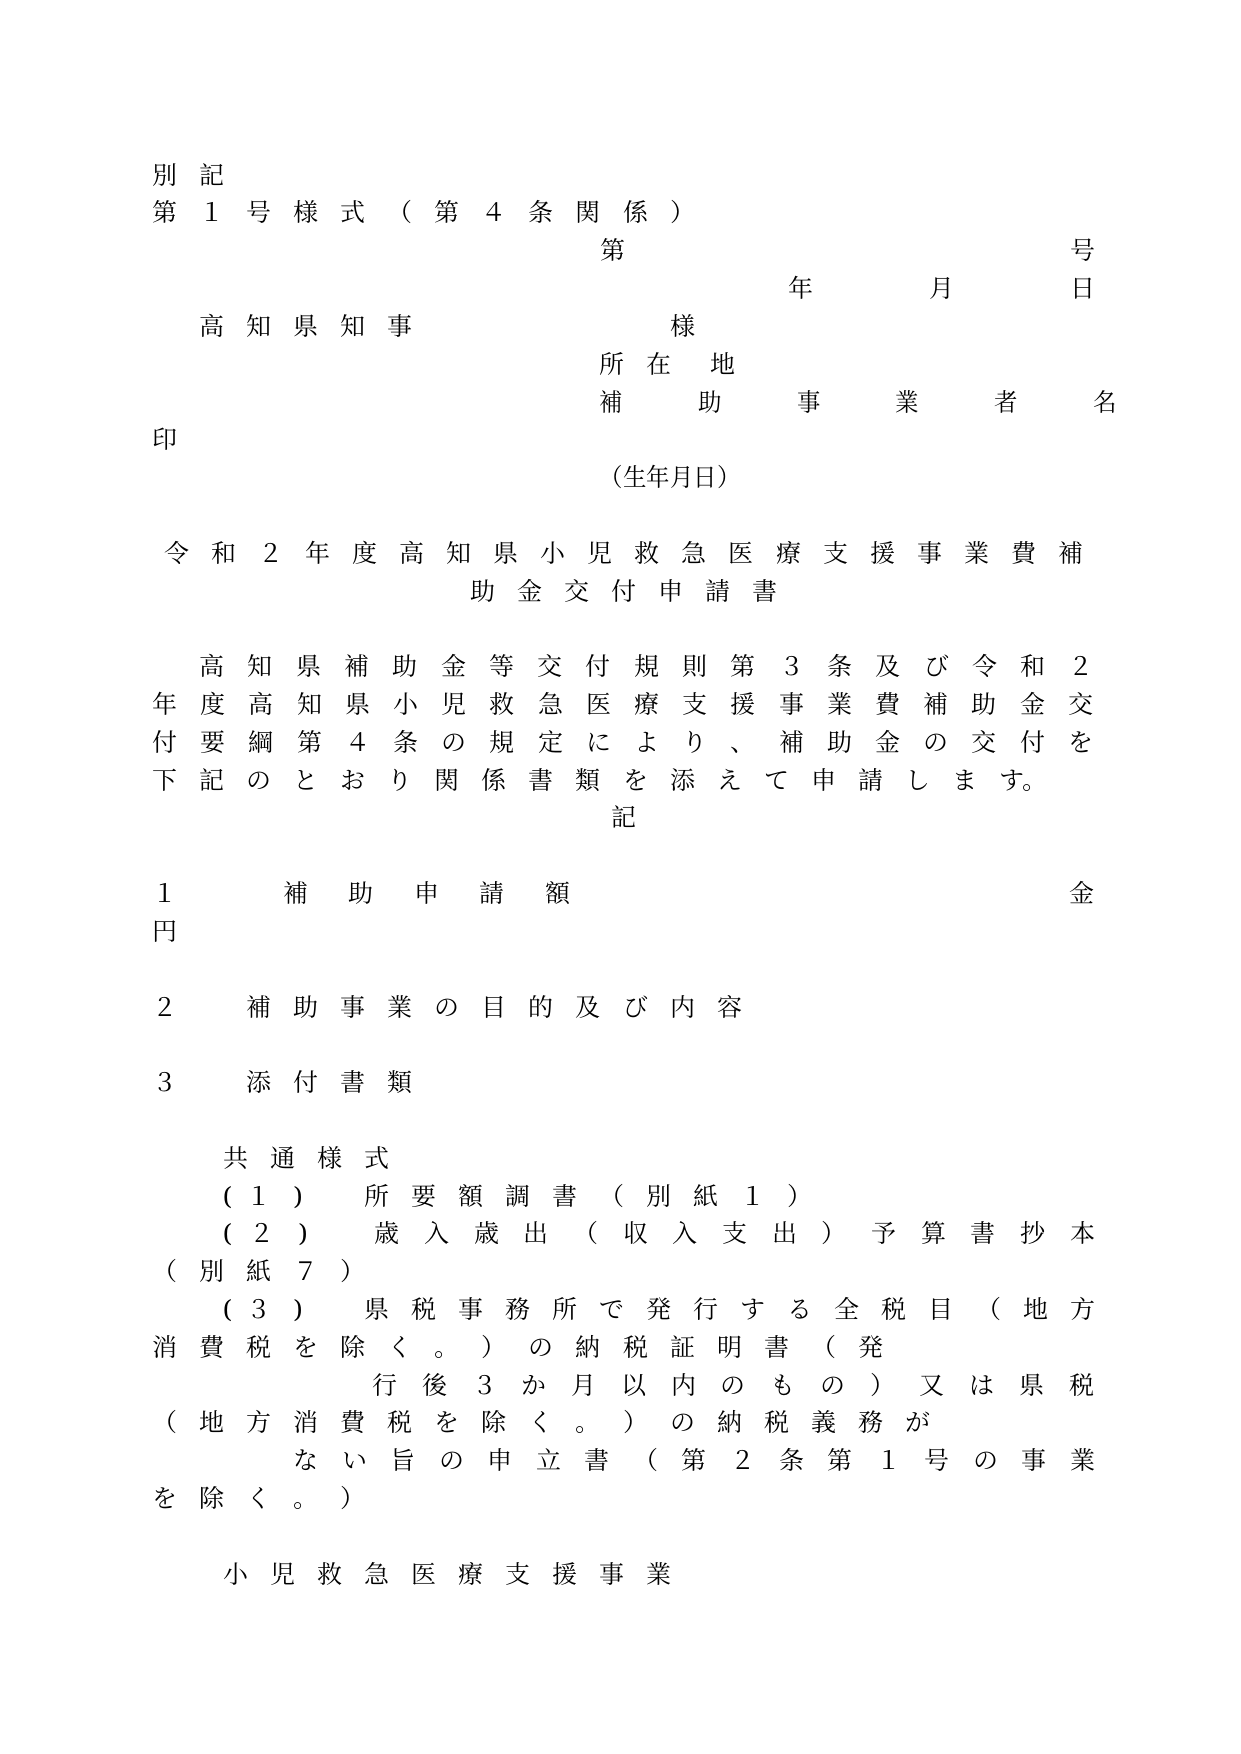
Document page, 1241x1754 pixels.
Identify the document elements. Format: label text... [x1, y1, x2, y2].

text 共通様式 [152, 1137, 1117, 1175]
text 補助事業者名 印 [152, 381, 1117, 457]
text 第１号様式（第４条関係） [152, 192, 1117, 230]
text ２ 補助事業の目的及び内容 [152, 986, 1117, 1024]
text 第 号 [152, 230, 1117, 268]
text ない旨の申立書（第２条第１号の事業を除く。） [152, 1440, 1117, 1516]
text 令和２年度高知県小児救急医療支援事業費補助金交付申請書 [152, 532, 1117, 608]
text 所在地 [152, 343, 1117, 381]
text 高知県知事 様 [152, 306, 1117, 343]
text 高知県補助金等交付規則第３条及び令和２年度高知県小児救急医療支援事業費補助金交付要綱第４条の規定により、補助金の交付を下記のとおり関係書類を添えて申請します。 [152, 646, 1117, 797]
text １ 補助申請額 金 円 [152, 873, 1117, 948]
text 年 月 日 [152, 268, 1117, 306]
text 行後３か月以内のもの）又は県税（地方消費税を除く。）の納税義務が [152, 1364, 1117, 1440]
text (２) 歳入歳出（収入支出）予算書抄本（別紙７） [152, 1213, 1117, 1289]
subtitle 記 [152, 797, 1117, 835]
text （生年月日） [152, 457, 1117, 495]
text (３) 県税事務所で発行する全税目（地方消費税を除く。）の納税証明書（発 [152, 1289, 1117, 1364]
text (１) 所要額調書（別紙１） [152, 1175, 1117, 1213]
text ３ 添付書類 [152, 1062, 1117, 1100]
text 別記 [152, 154, 1117, 192]
text 小児救急医療支援事業 [152, 1553, 1117, 1591]
